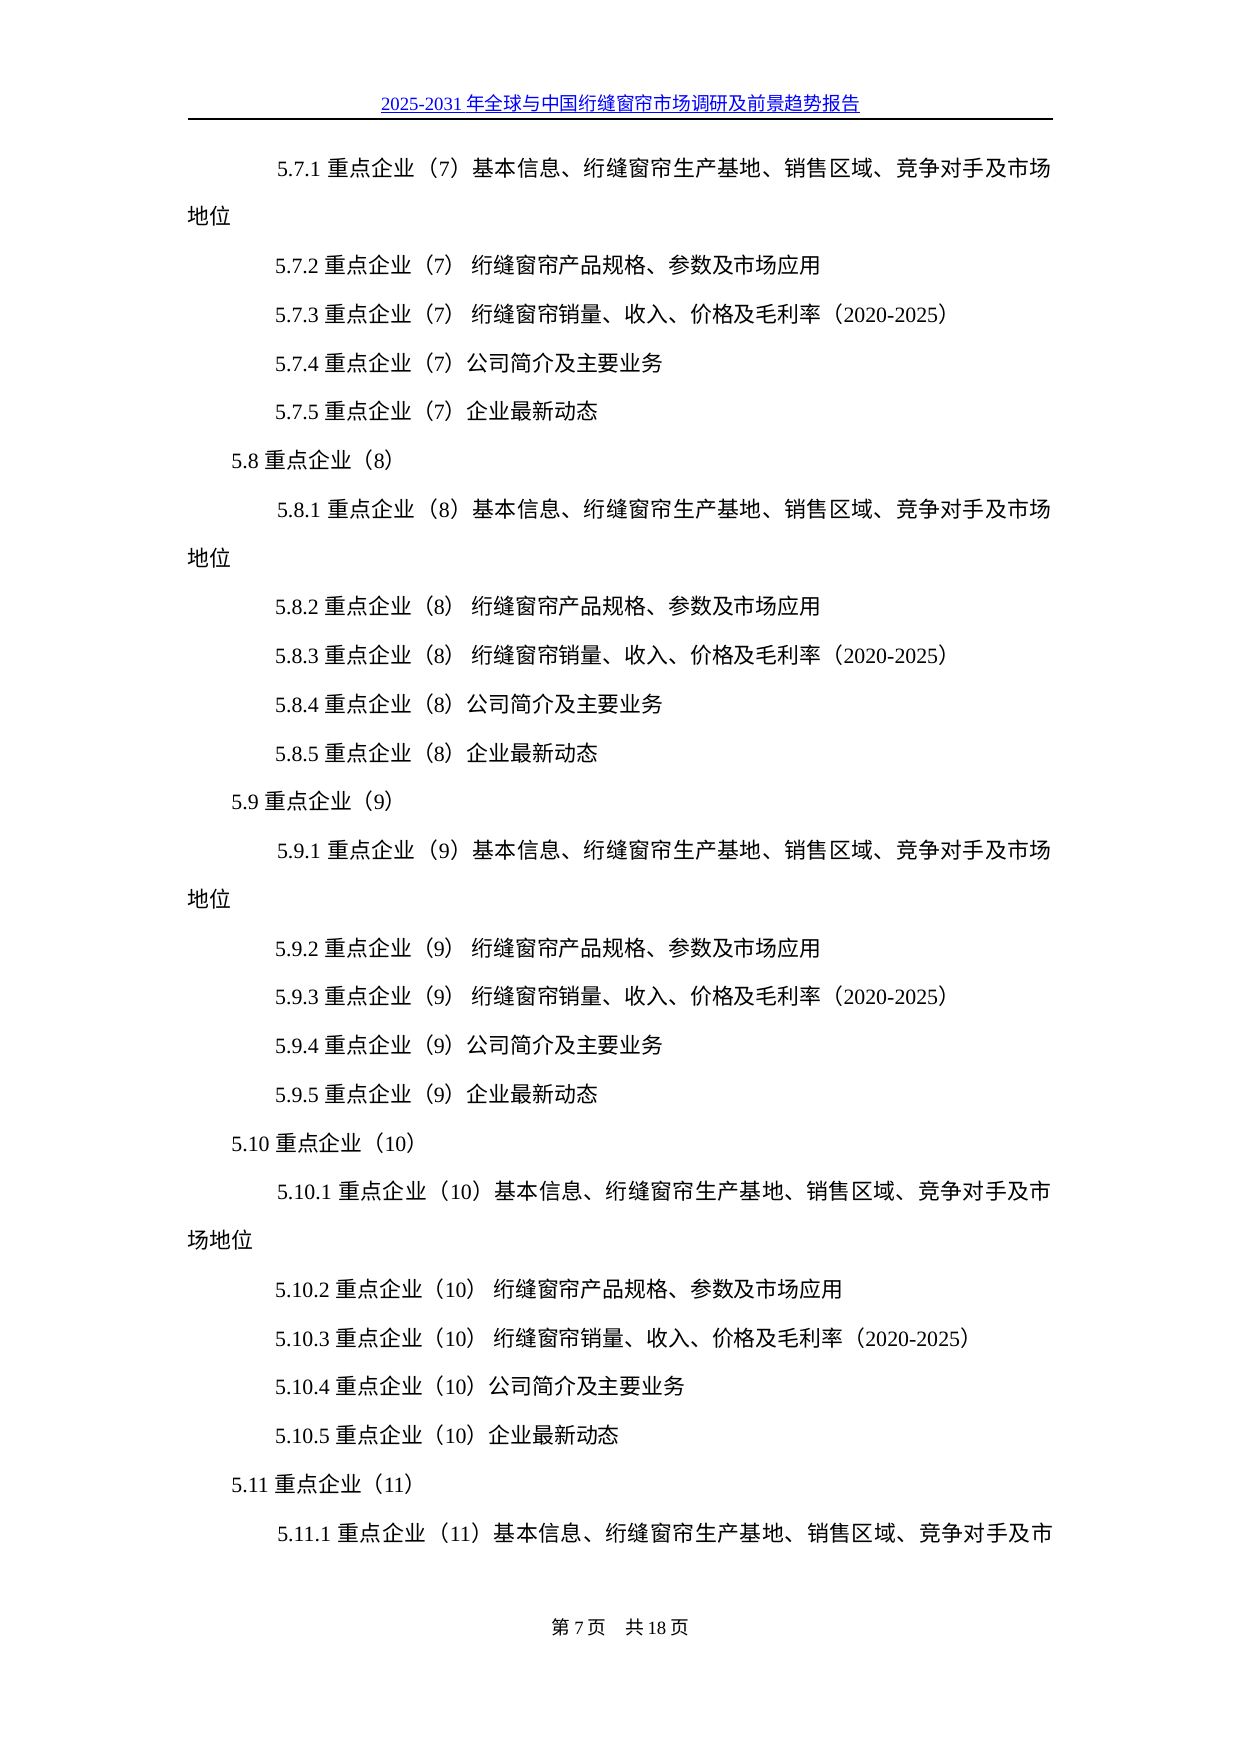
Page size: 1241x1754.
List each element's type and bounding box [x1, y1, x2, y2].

text [187, 150, 1053, 1548]
